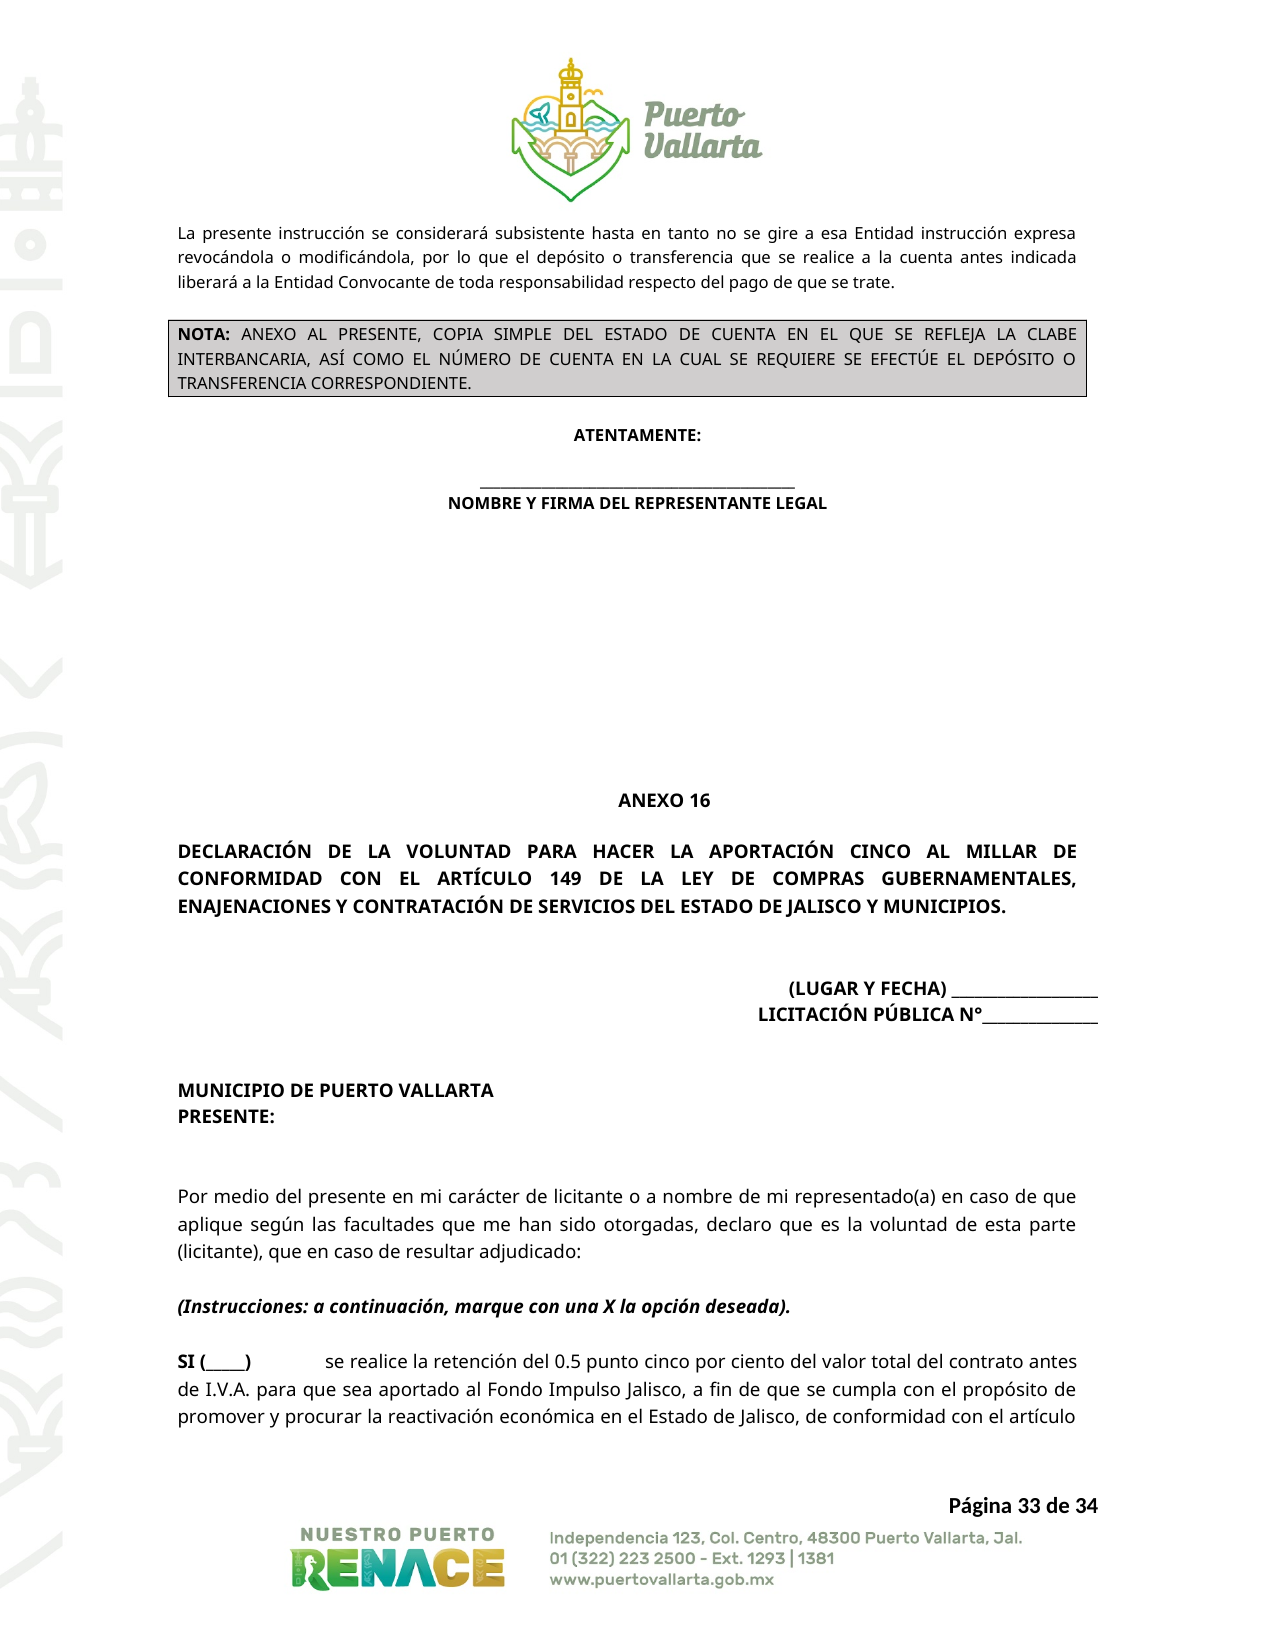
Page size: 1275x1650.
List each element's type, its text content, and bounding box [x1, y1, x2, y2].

text Por medio del presente en mi carácter de licitante o a nombre de mi representado(a) en caso de que aplique según las facultades que me han sido otorgadas, declaro que es la voluntad de esta parte (licitante), que en caso de resultar adjudicado: [177, 1184, 1078, 1264]
text ANEXO 16 [251, 787, 1078, 812]
text (Instrucciones: a continuación, marque con una X la opción deseada). [177, 1294, 1078, 1319]
text LICITACIÓN PÚBLICA N°_______________ [177, 1001, 1098, 1027]
text PRESENTE: [177, 1103, 1098, 1129]
text La presente instrucción se considerará subsistente hasta en tanto no se gire a esa Entidad instrucción expresa revocándola o modificándola, por lo que el depósito o transferencia que se realice a la cuenta antes indicada liberará a la Entidad Convocante de toda responsabilidad respecto del pago de que se trate. [177, 222, 1078, 293]
text DECLARACIÓN DE LA VOLUNTAD PARA HACER LA APORTACIÓN CINCO AL MILLAR DE CONFORMIDAD CON EL ARTÍCULO 149 DE LA LEY DE COMPRAS GUBERNAMENTALES, ENAJENACIONES Y CONTRATACIÓN DE SERVICIOS DEL ESTADO DE JALISCO Y MUNICIPIOS. [177, 838, 1078, 918]
text (LUGAR Y FECHA) ___________________ [177, 976, 1098, 1001]
text ______________________________________________ [177, 469, 1098, 492]
text MUNICIPIO DE PUERTO VALLARTA [177, 1078, 1098, 1103]
picture [0, 0, 1275, 1649]
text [177, 1349, 1078, 1429]
text ATENTAMENTE: [177, 424, 1098, 446]
text NOMBRE Y FIRMA DEL REPRESENTANTE LEGAL [177, 492, 1098, 514]
text NOTA: ANEXO AL PRESENTE, COPIA SIMPLE DEL ESTADO DE CUENTA EN EL QUE SE REFLEJA LA CLABE INTERBANCARIA, ASÍ COMO EL NÚMERO DE CUENTA EN LA CUAL SE REQUIERE SE EFECTÚE EL DEPÓSITO O TRANSFERENCIA CORRESPONDIENTE. [169, 321, 1086, 396]
